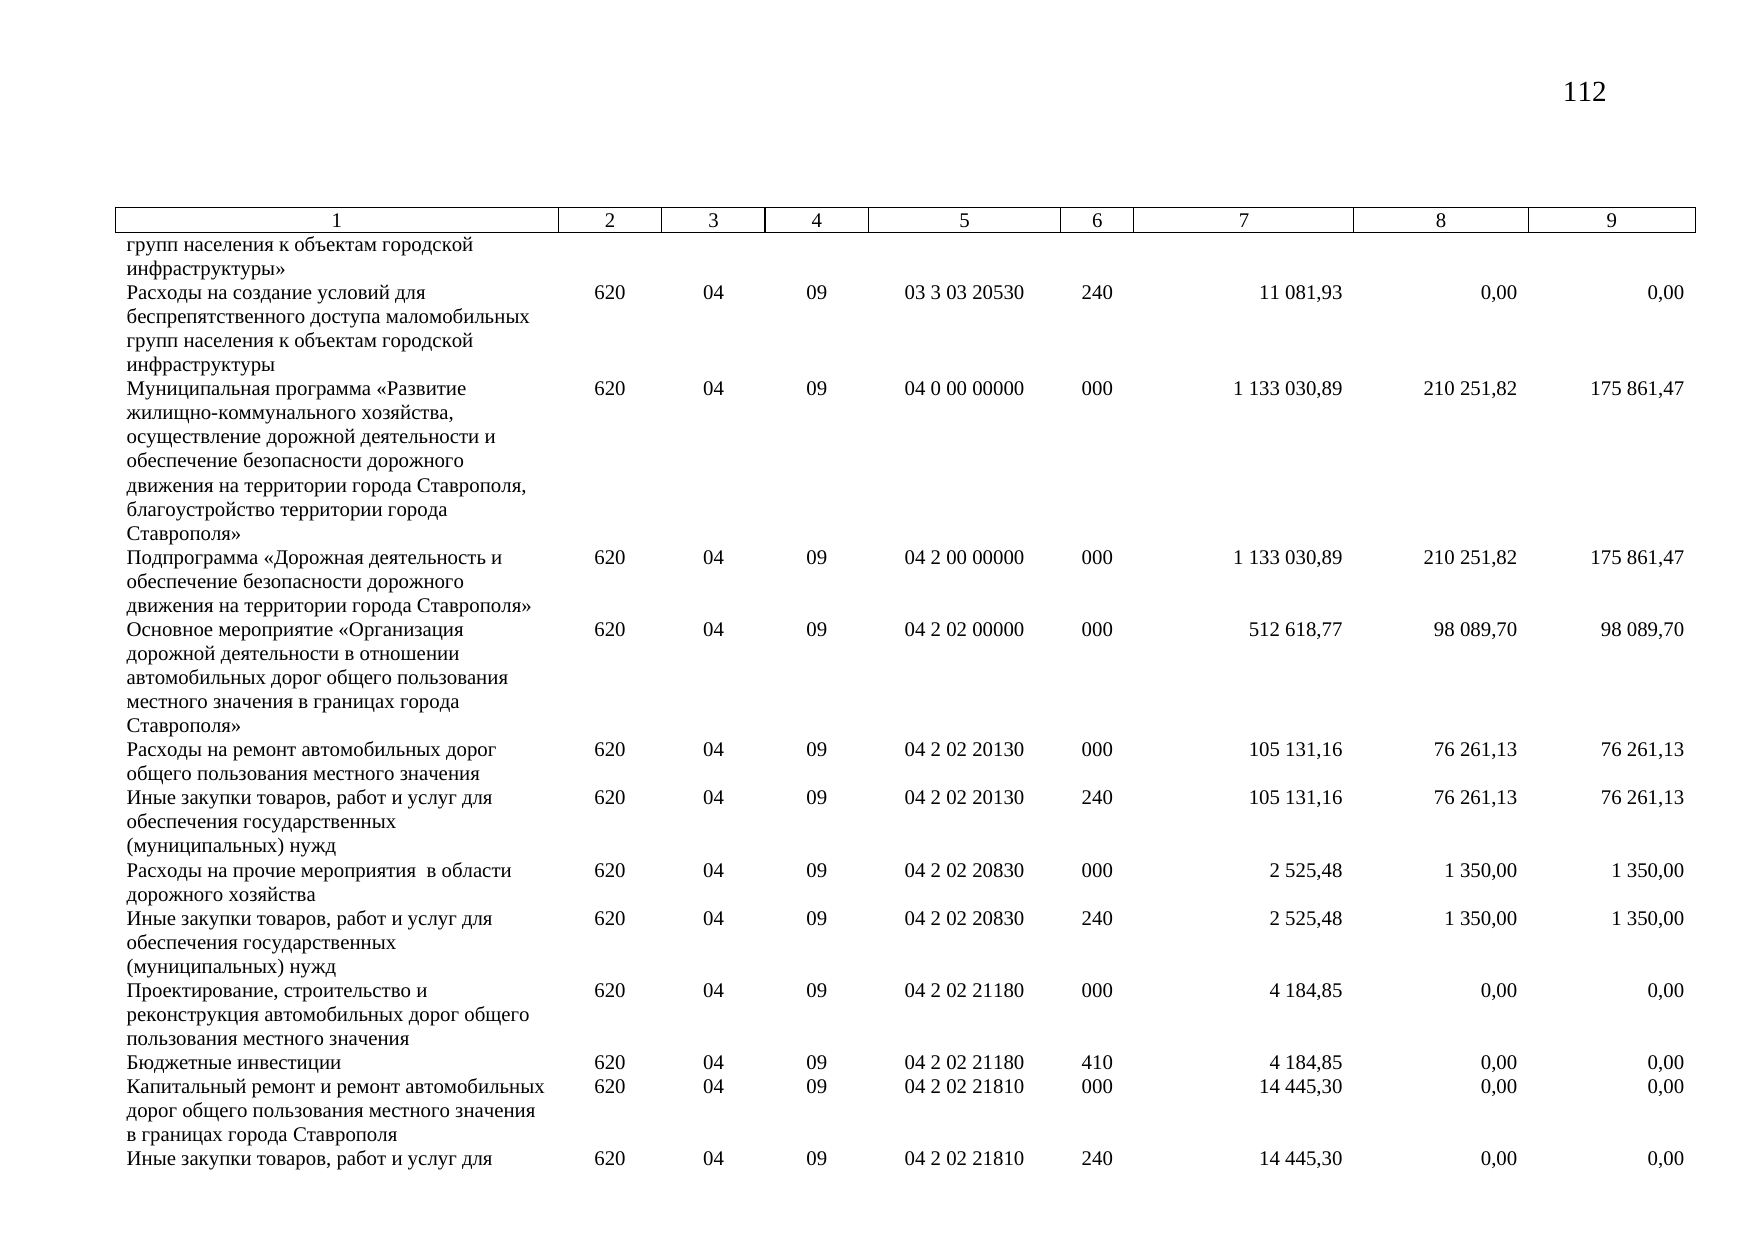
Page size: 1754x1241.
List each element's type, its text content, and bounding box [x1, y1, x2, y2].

table_header 9 [1529, 208, 1695, 232]
table_header 2 [559, 208, 661, 232]
table_header 4 [766, 208, 868, 232]
table_header 8 [1354, 208, 1528, 232]
table_header 3 [662, 208, 764, 232]
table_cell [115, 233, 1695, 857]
table_header 7 [1134, 208, 1353, 232]
table_header 6 [1061, 208, 1133, 232]
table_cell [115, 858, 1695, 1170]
table_header 5 [869, 208, 1060, 232]
table_header 1 [116, 208, 558, 232]
